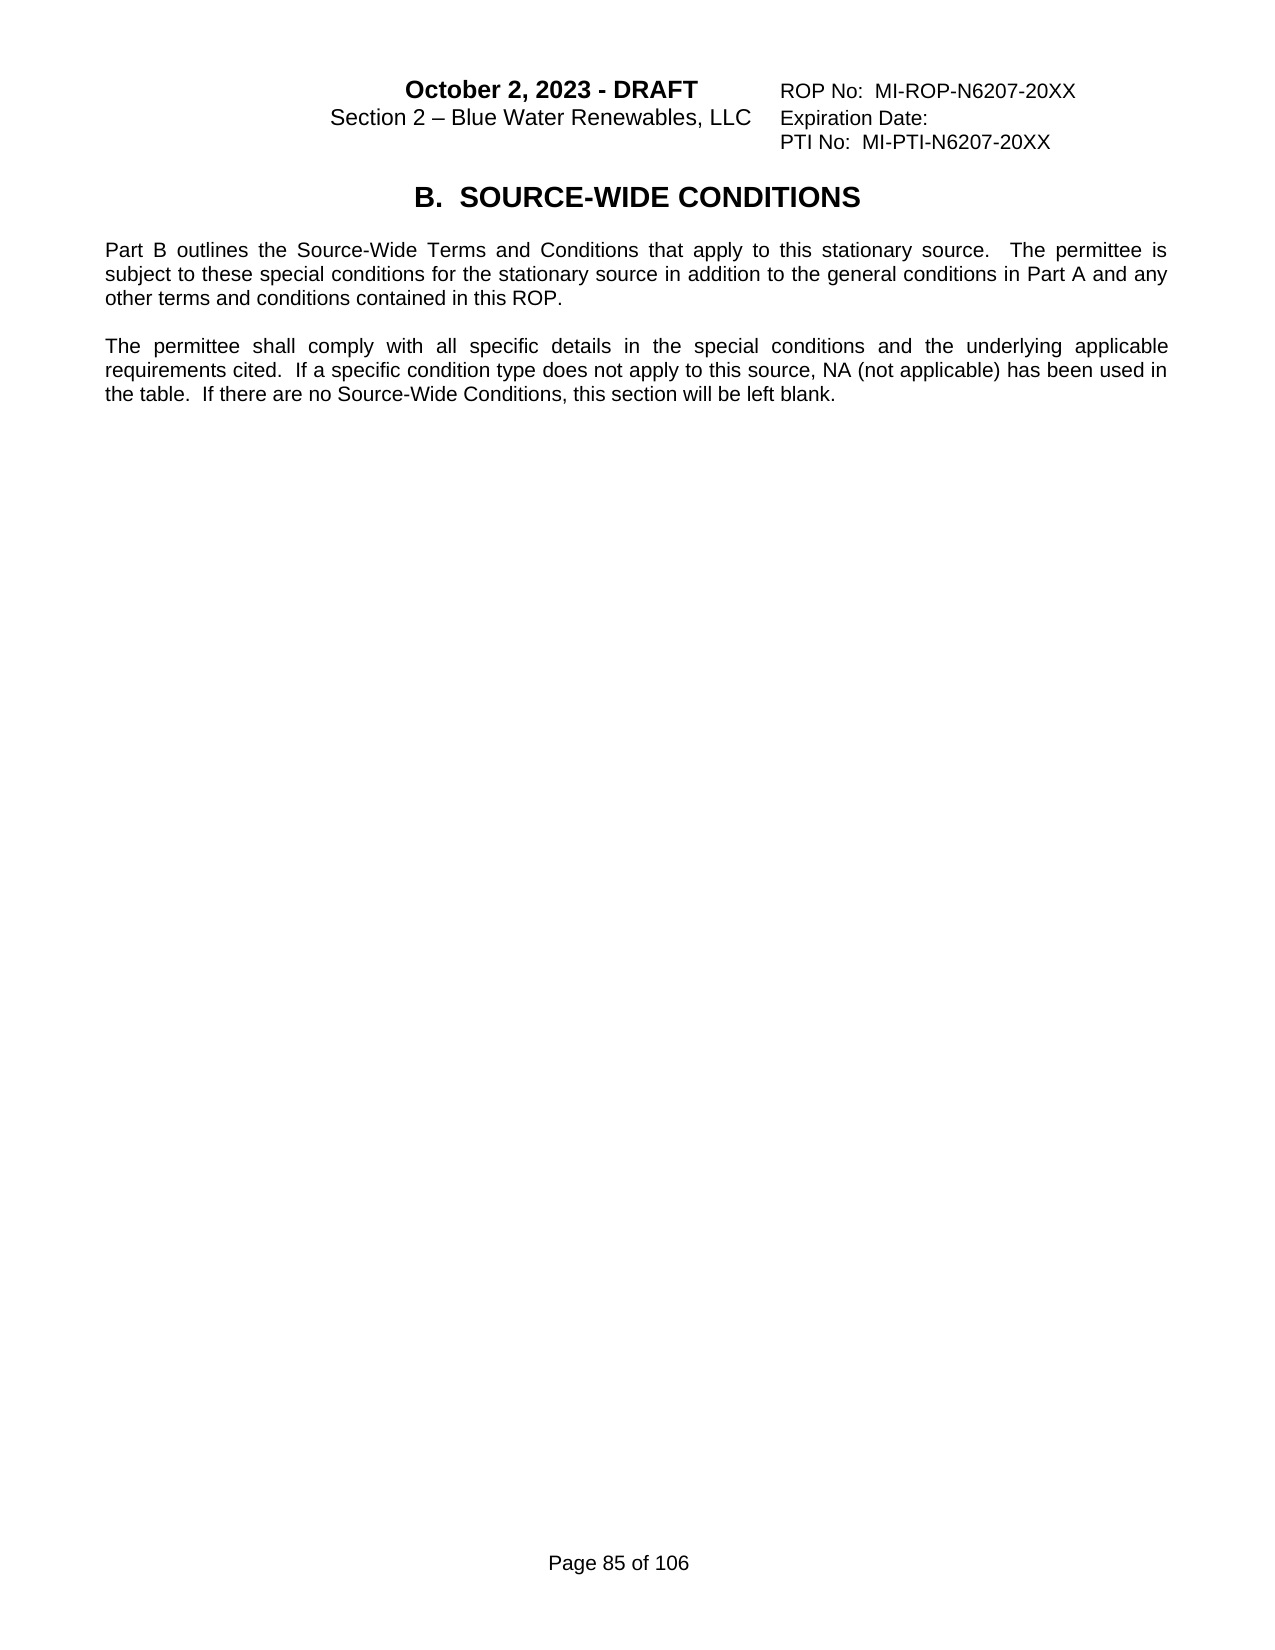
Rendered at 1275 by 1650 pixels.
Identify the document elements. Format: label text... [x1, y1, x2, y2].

text Part B outlines the Source-Wide Terms and Conditions that apply to this stationary source. The permittee is subject to these special conditions for the stationary source in addition to the general conditions in Part A and any other terms and conditions contained in this ROP. [105, 238, 1170, 310]
text The permittee shall comply with all specific details in the special conditions and the underlying applicable requirements cited. If a specific condition type does not apply to this source, NA (not applicable) has been used in the table. If there are no Source-Wide Conditions, this section will be left blank. [105, 334, 1170, 406]
text B. SOURCE-WIDE CONDITIONS [105, 180, 1170, 214]
